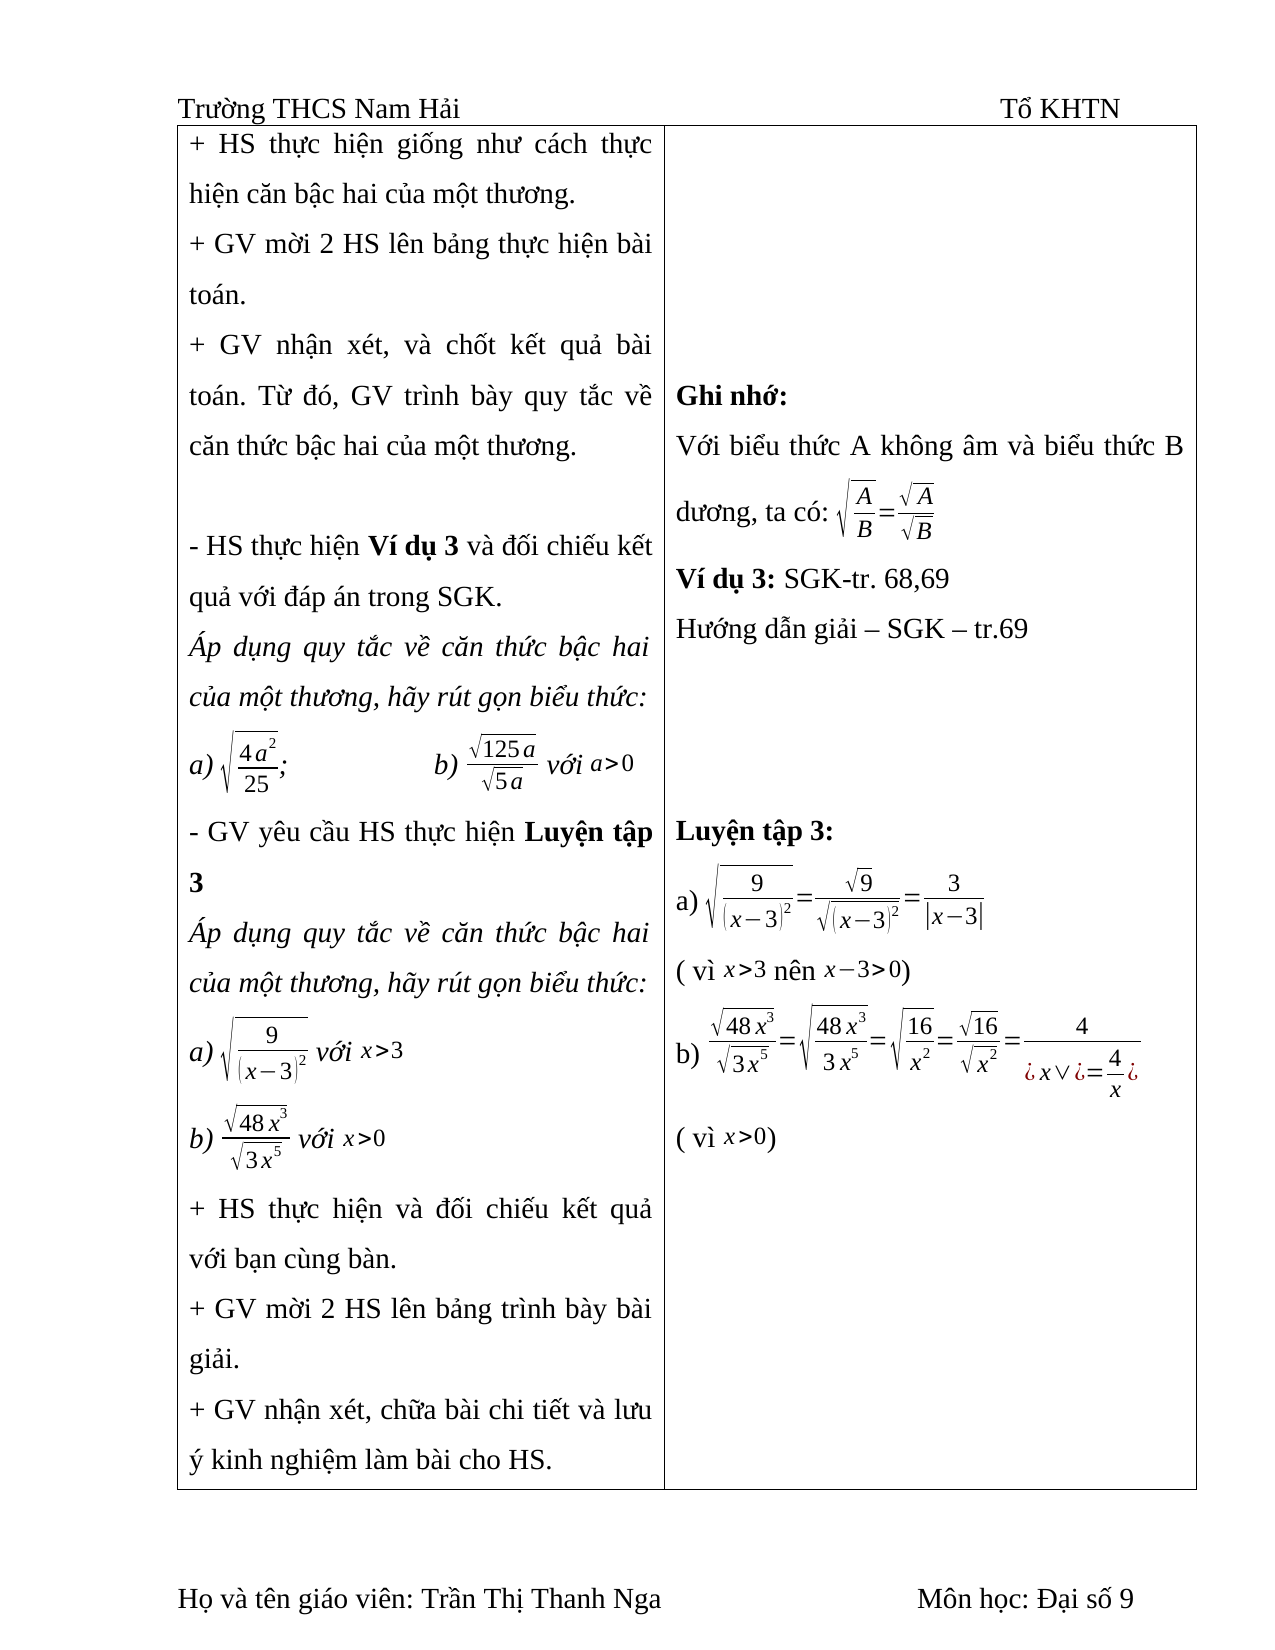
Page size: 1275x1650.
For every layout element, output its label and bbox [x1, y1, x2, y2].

table_cell [665, 126, 1196, 1489]
table_cell [178, 126, 664, 1489]
